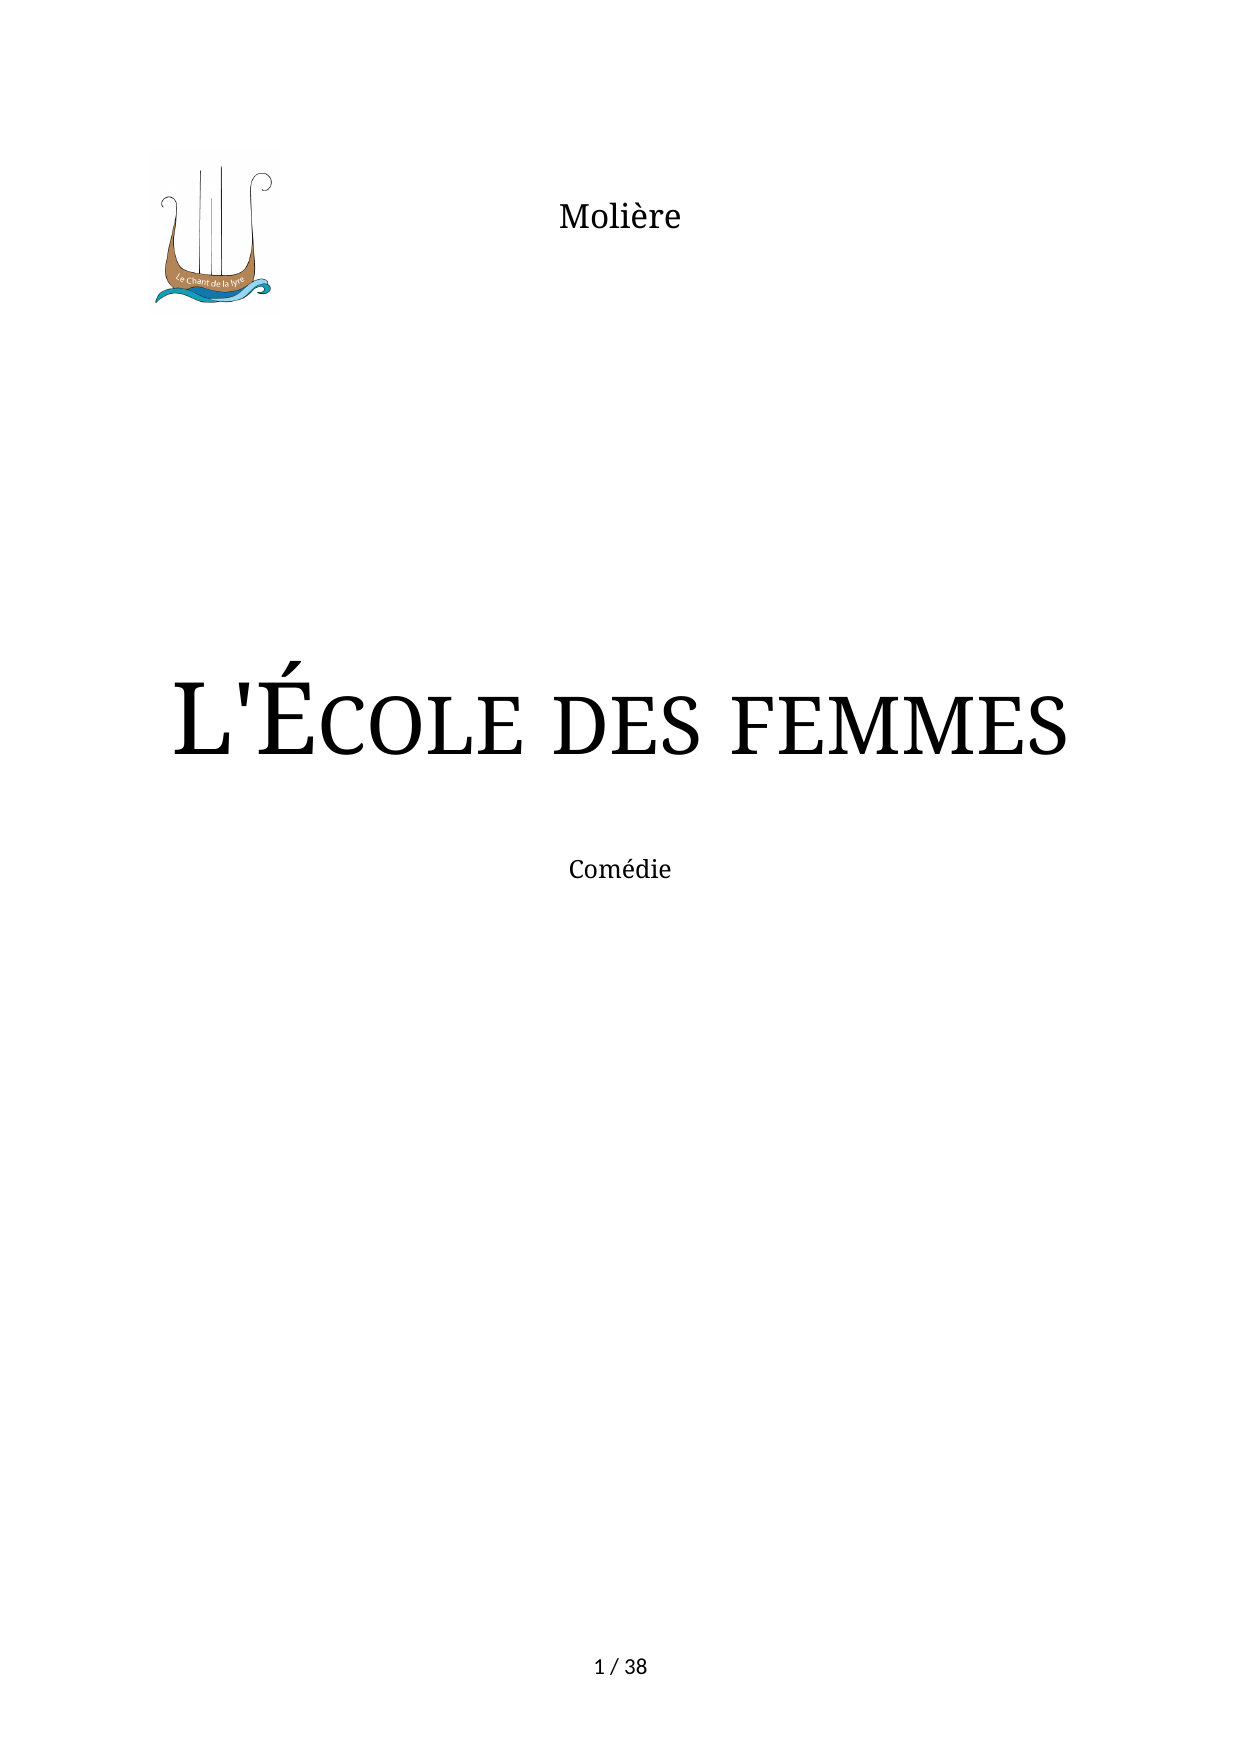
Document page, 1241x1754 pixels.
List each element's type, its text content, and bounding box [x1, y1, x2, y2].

picture [147, 147, 281, 317]
text Comédie [148, 852, 1093, 886]
text Molière [281, 193, 1093, 238]
text L'École des femmes [148, 647, 1093, 783]
